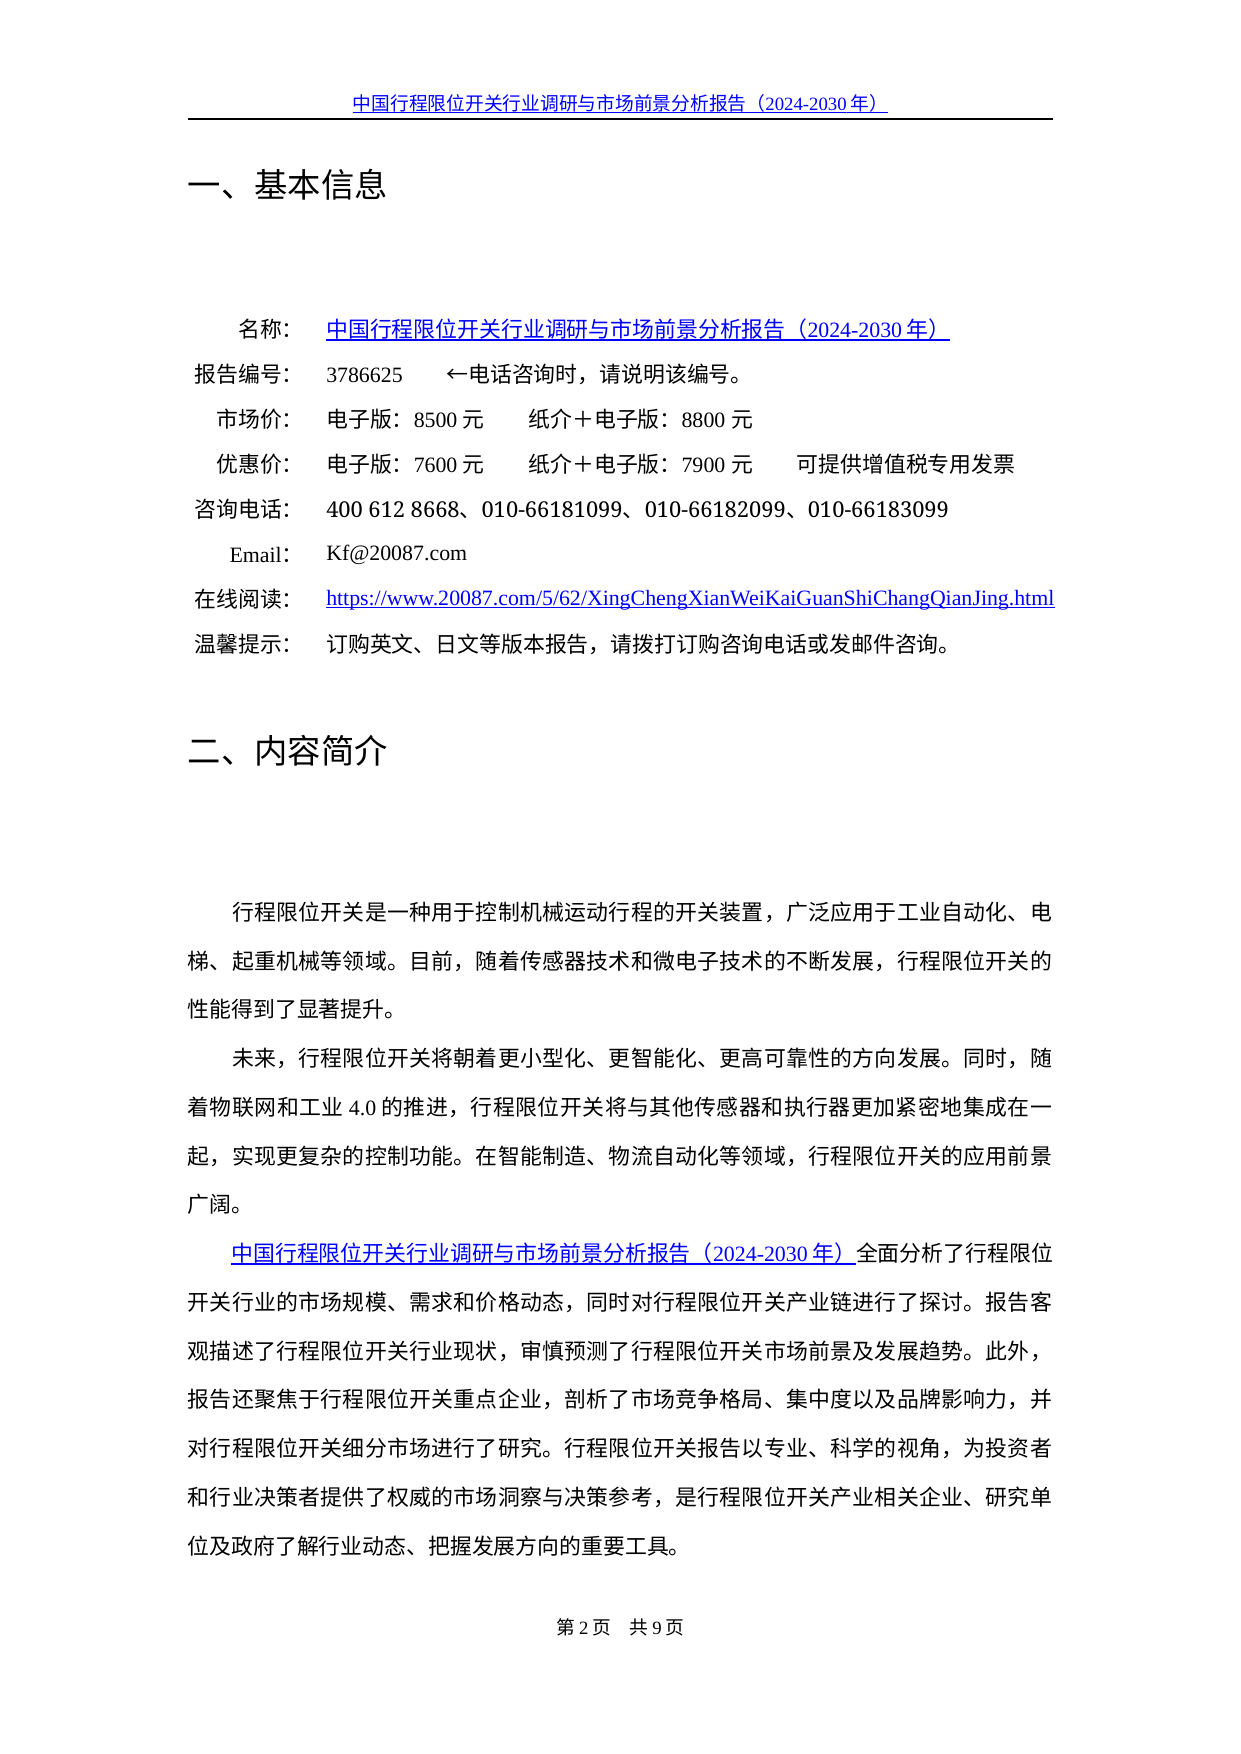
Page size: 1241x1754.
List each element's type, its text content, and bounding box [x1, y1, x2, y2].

table_header 名称： [167, 312, 315, 357]
table_cell 3786625 ←电话咨询时，请说明该编号。 [315, 357, 1073, 402]
title 一、基本信息 [187, 150, 1053, 215]
title 二、内容简介 [187, 717, 1053, 782]
table_cell 在线阅读： [167, 582, 315, 627]
table_cell 400 612 8668、010-66181099、010-66182099、010-66183099 [315, 492, 1073, 537]
table_cell 订购英文、日文等版本报告，请拨打订购咨询电话或发邮件咨询。 [315, 627, 1073, 672]
table_cell 咨询电话： [167, 492, 315, 537]
table_cell 温馨提示： [167, 627, 315, 672]
table_cell Email： [167, 537, 315, 582]
table_cell [315, 582, 1073, 627]
table_header 中国行程限位开关行业调研与市场前景分析报告（2024-2030年） [315, 312, 1073, 357]
table_cell 市场价： [167, 402, 315, 447]
table_cell 优惠价： [167, 447, 315, 492]
table_cell 电子版：8500 元 纸介＋电子版：8800 元 [315, 402, 1073, 447]
table_cell 报告编号： [167, 357, 315, 402]
table_cell 电子版：7600 元 纸介＋电子版：7900 元 可提供增值税专用发票 [315, 447, 1073, 492]
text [187, 894, 1053, 1561]
table_cell Kf@20087.com [315, 537, 1073, 582]
